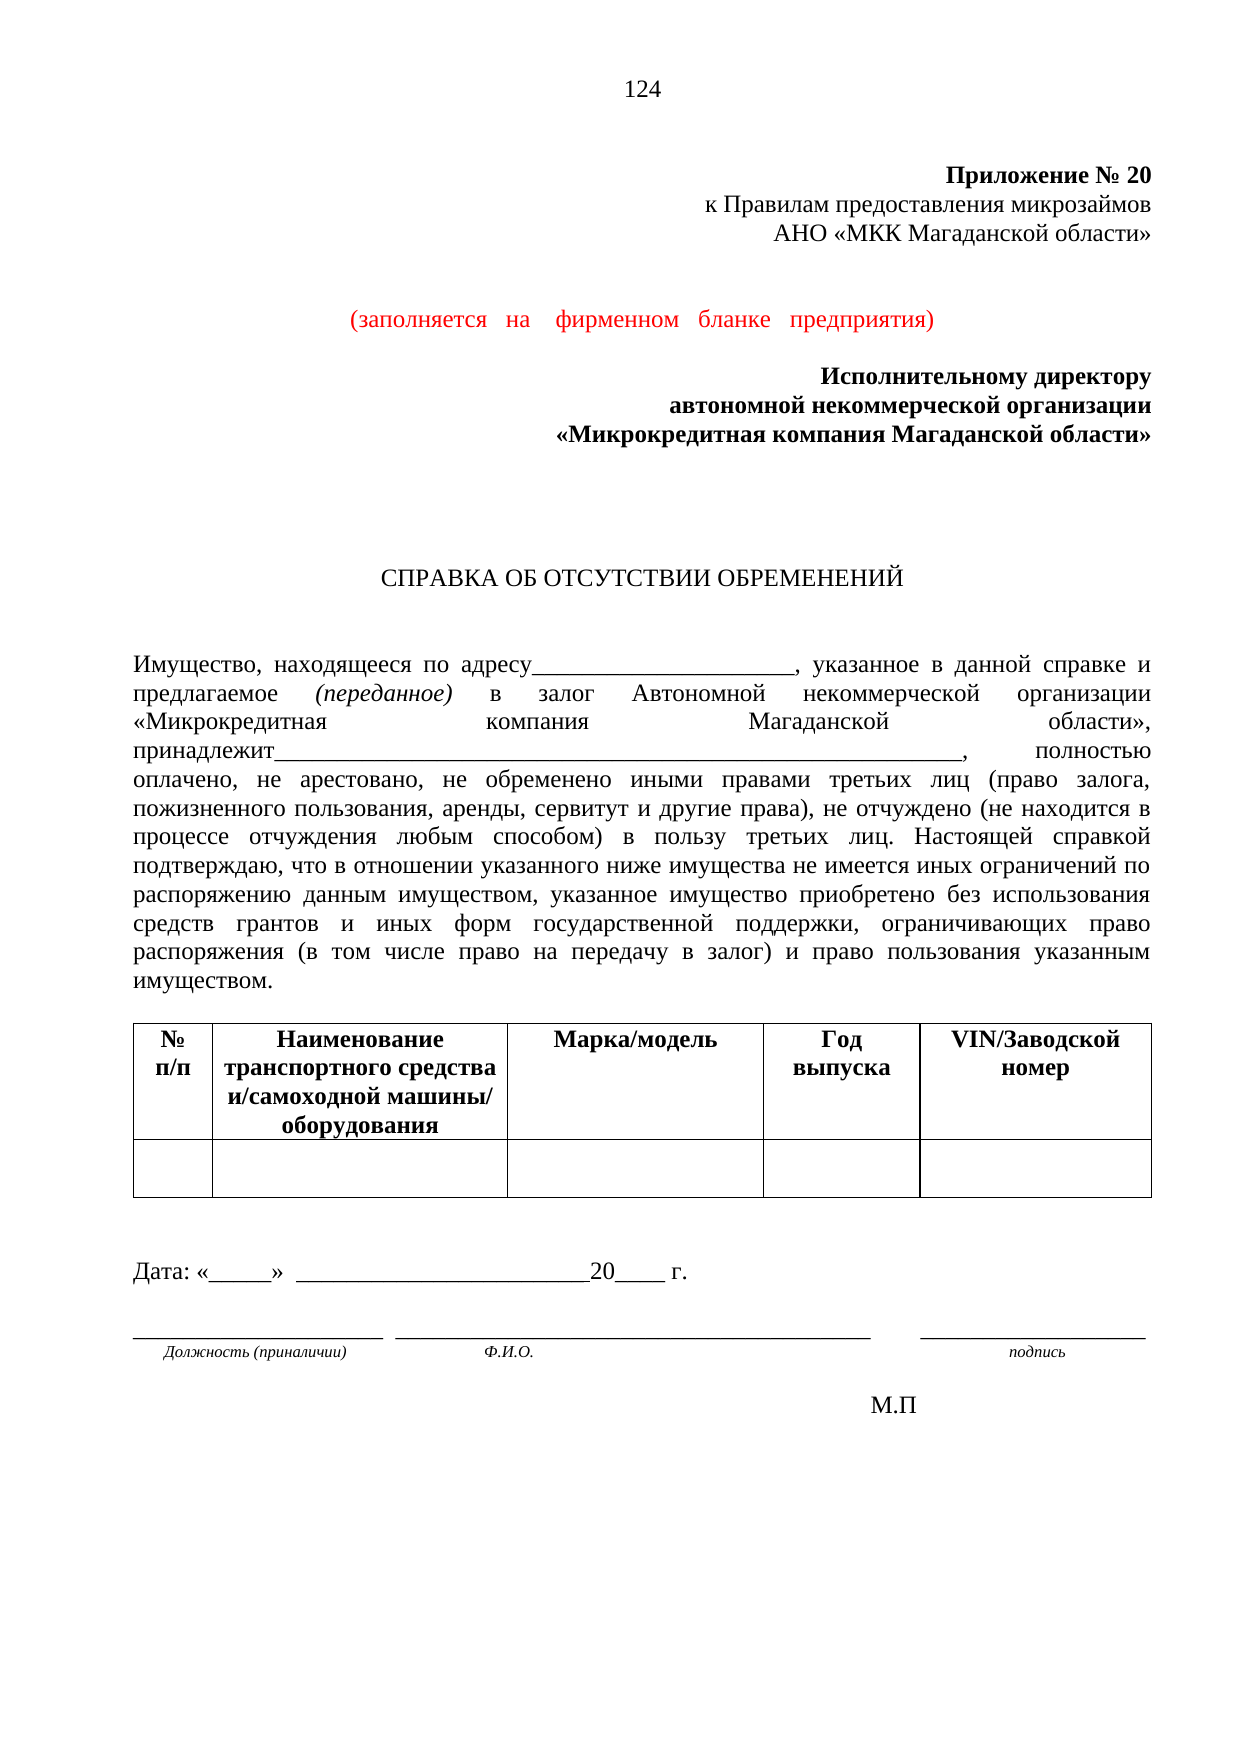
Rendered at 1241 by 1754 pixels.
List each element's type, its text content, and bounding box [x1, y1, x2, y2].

text Должность (приналичии) Ф.И.О. подпись [133, 1342, 1152, 1361]
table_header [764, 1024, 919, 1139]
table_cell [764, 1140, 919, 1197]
text М.П [870, 1361, 1152, 1419]
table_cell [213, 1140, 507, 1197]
text к Правилам предоставления микрозаймов [133, 189, 1152, 218]
text СПРАВКА ОБ ОТСУТСТВИИ ОБРЕМЕНЕНИЙ [133, 563, 1152, 591]
text «Микрокредитная компания Магаданской области» [133, 419, 1152, 448]
text (заполняется на фирменном бланке предприятия) [133, 304, 1152, 333]
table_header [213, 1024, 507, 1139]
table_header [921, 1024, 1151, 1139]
text ____________________ ______________________________________ __________________ [133, 1313, 1152, 1342]
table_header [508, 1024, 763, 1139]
text Приложение № 20 [664, 160, 1152, 189]
text АНО «МКК Магаданской области» [133, 218, 1152, 246]
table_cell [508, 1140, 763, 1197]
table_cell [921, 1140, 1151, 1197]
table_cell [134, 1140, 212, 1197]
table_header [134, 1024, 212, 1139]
text автономной некоммерческой организации [133, 390, 1152, 419]
text Дата: «_____» _______________________ 20____ г. [133, 1256, 1152, 1284]
text Исполнительному директору [133, 361, 1152, 390]
text Имущество, находящееся по адресу_____________________, указанное в данной справке и предлагаемое (переданное) в залог Автономной некоммерческой организации «Микрокредитная компания Магаданской области», принадлежит_______________________________________________________, полностью оплачено, не арестовано, не обременено иными правами третьих лиц (право залога, пожизненного пользования, аренды, сервитут и другие права), не отчуждено (не находится в процессе отчуждения любым способом) в пользу третьих лиц. Настоящей справкой подтверждаю, что в отношении указанного ниже имущества не имеется иных ограничений по распоряжению данным имуществом, указанное имущество приобретено без использования средств грантов и иных форм государственной поддержки, ограничивающих право распоряжения (в том числе право на передачу в залог) и право пользования указанным имуществом. [133, 649, 1152, 994]
